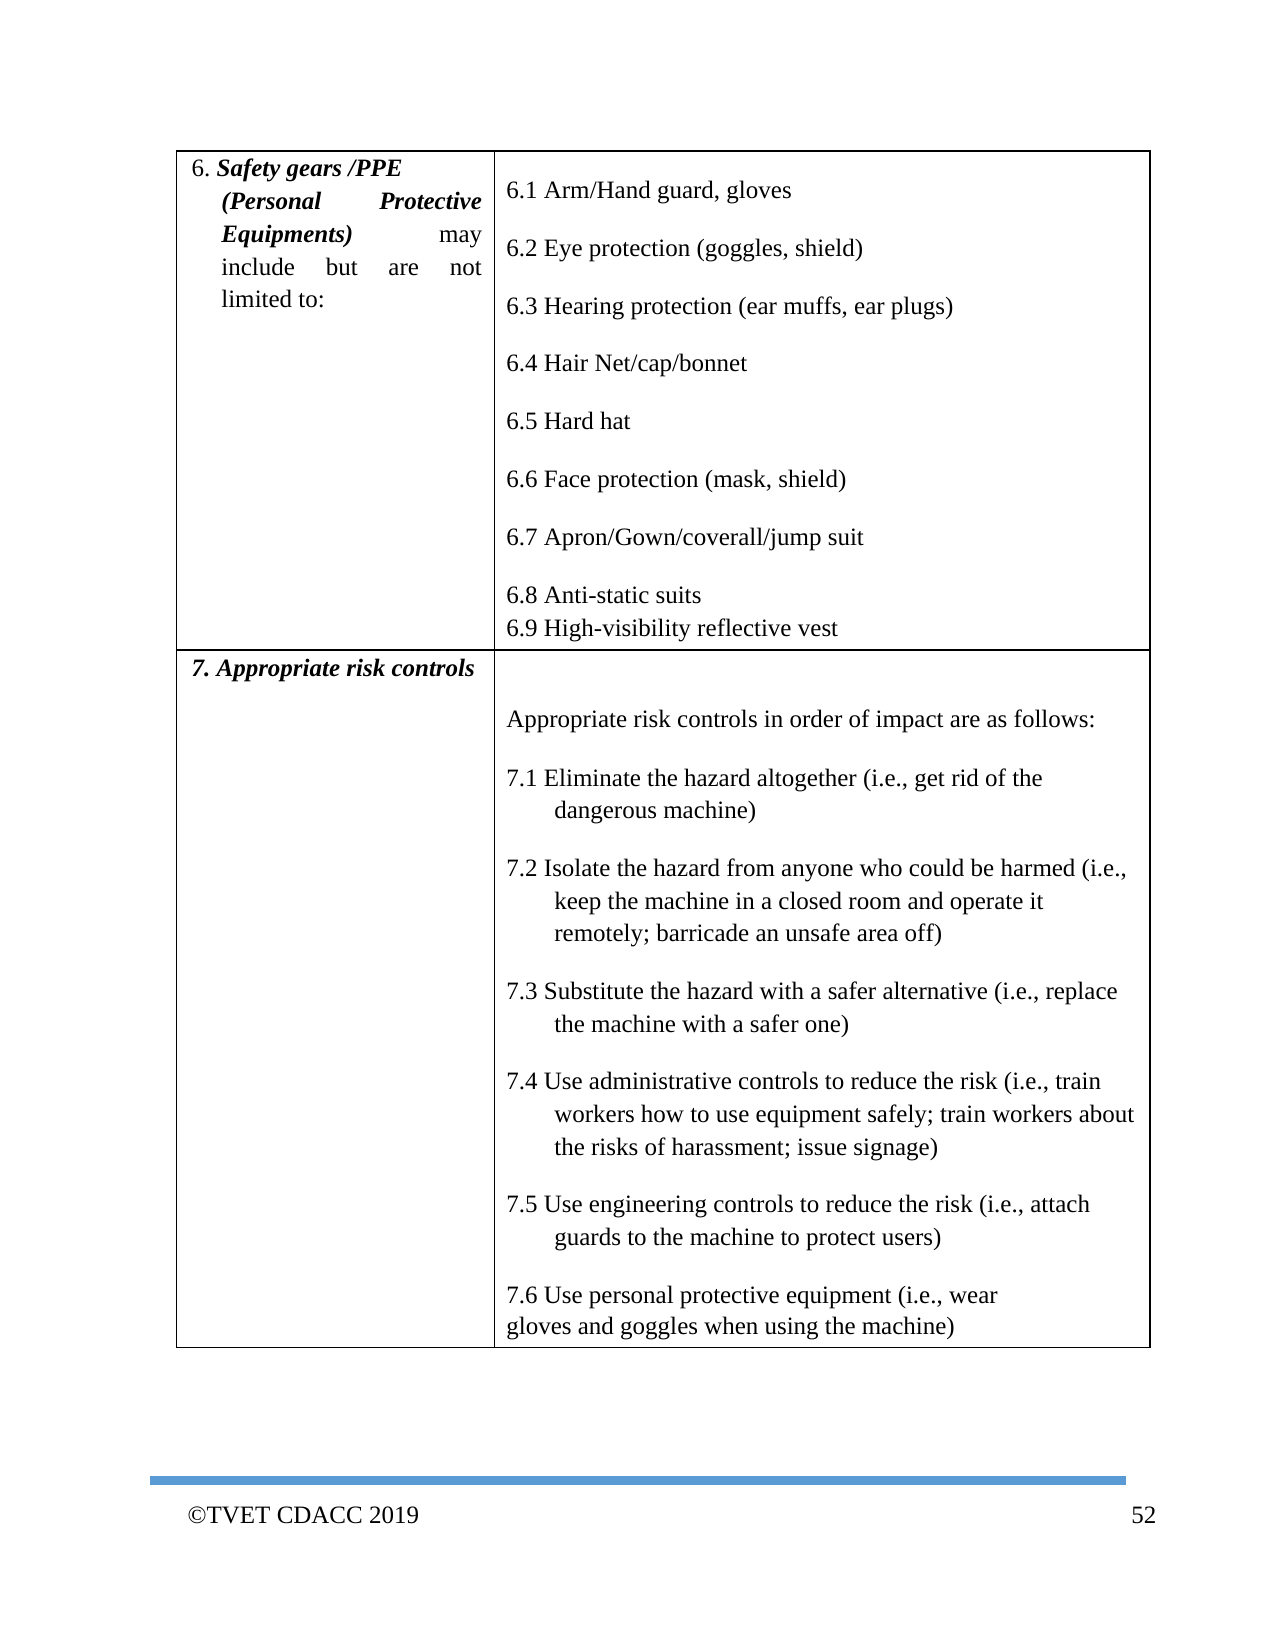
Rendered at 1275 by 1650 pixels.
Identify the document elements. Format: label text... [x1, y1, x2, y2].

table_header 6. Safety gears /PPE (Personal Protective Equipments) may include but are not limited to: [177, 152, 494, 649]
table_cell 7. Appropriate risk controls [177, 651, 494, 1347]
table_cell Appropriate risk controls in order of impact are as follows: 7.1 Eliminate the hazard altogether (i.e., get rid of the dangerous machine) 7.2 Isolate the hazard from anyone who could be harmed (i.e., keep the machine in a closed room and operate it remotely; barricade an unsafe area off) 7.3 Substitute the hazard with a safer alternative (i.e., replace the machine with a safer one) 7.4 Use administrative controls to reduce the risk (i.e., train workers how to use equipment safely; train workers about the risks of harassment; issue signage) 7.5 Use engineering controls to reduce the risk (i.e., attach guards to the machine to protect users) 7.6 Use personal protective equipment (i.e., wear gloves and goggles when using the machine) [495, 651, 1149, 1347]
table_header 6.1 Arm/Hand guard, gloves 6.2 Eye protection (goggles, shield) 6.3 Hearing protection (ear muffs, ear plugs) 6.4 Hair Net/cap/bonnet 6.5 Hard hat 6.6 Face protection (mask, shield) 6.7 Apron/Gown/coverall/jump suit 6.8 Anti-static suits 6.9 High-visibility reflective vest [495, 152, 1149, 649]
